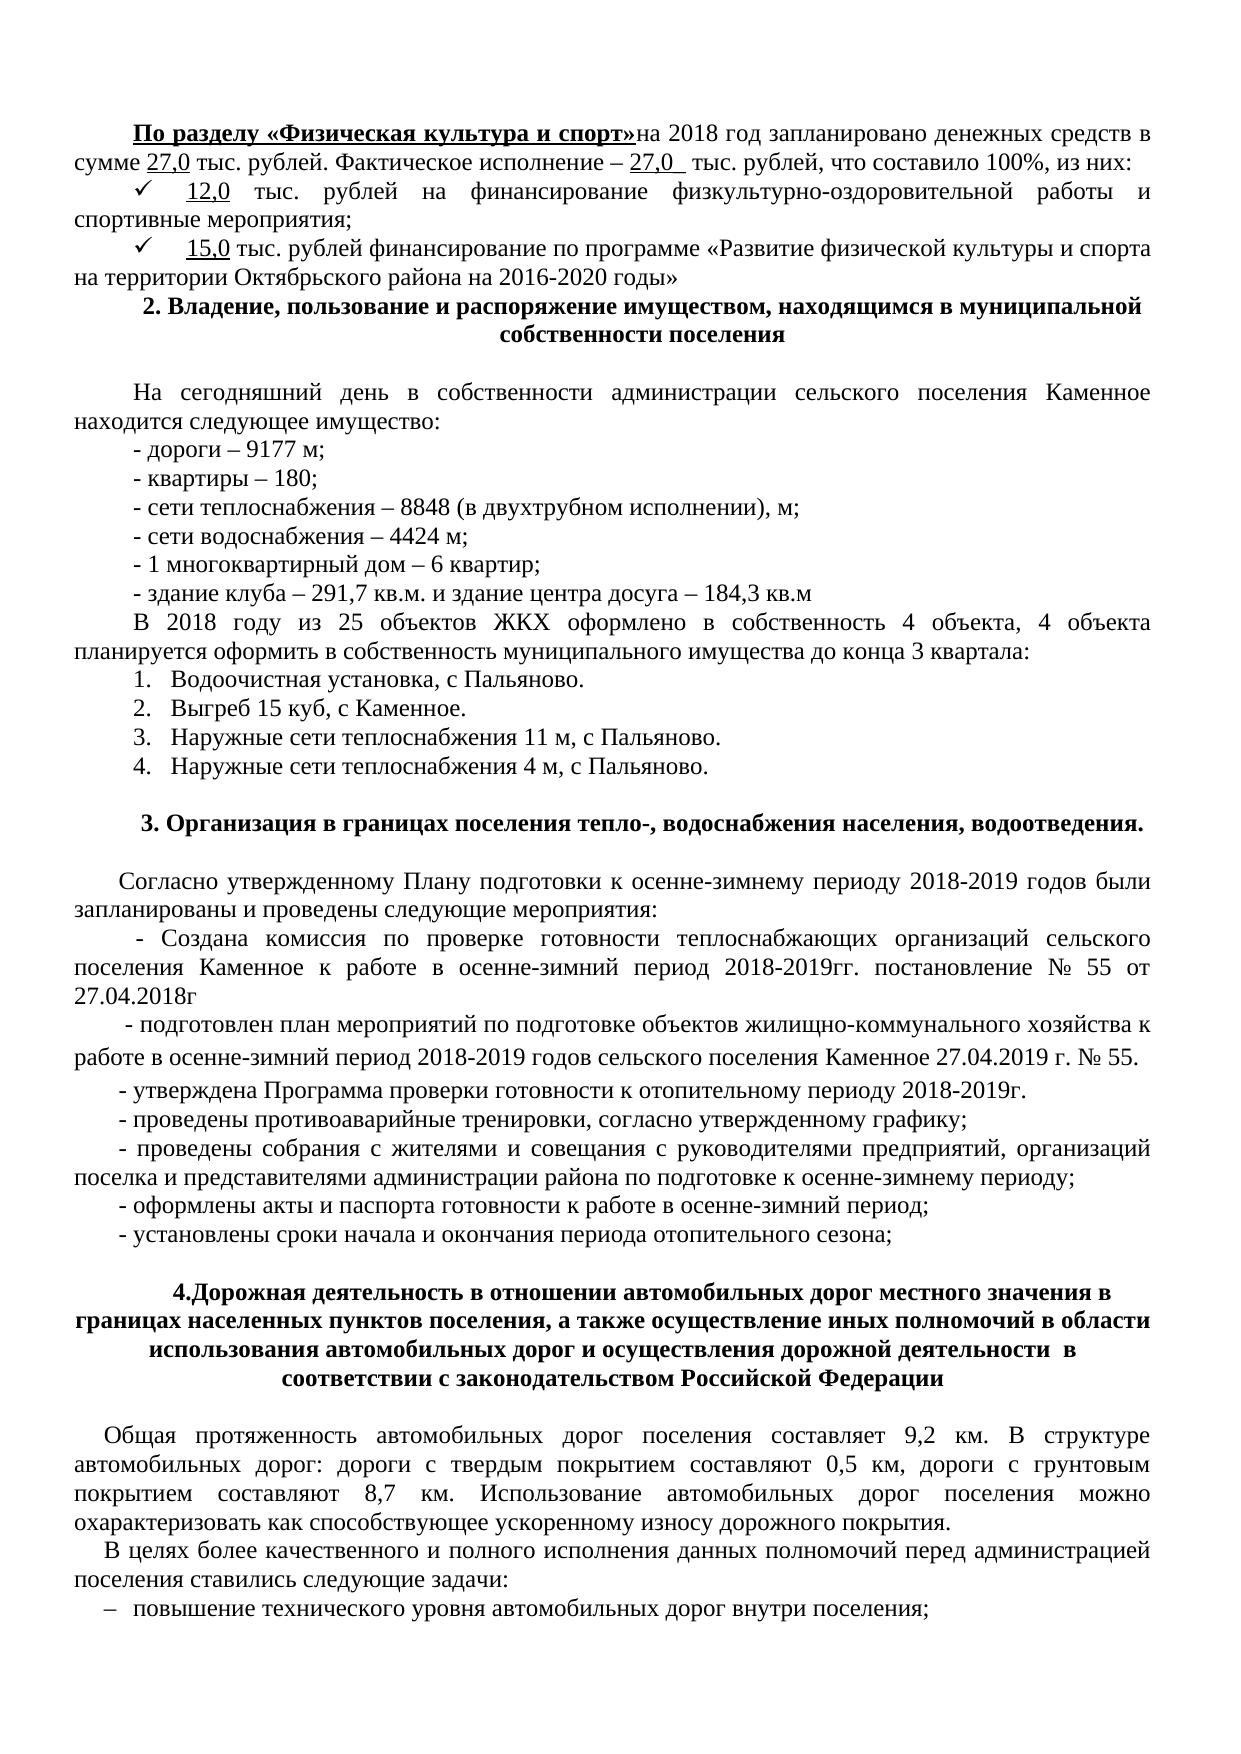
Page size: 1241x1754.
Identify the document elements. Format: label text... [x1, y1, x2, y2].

text Общая протяженность автомобильных дорог поселения составляет 9,2 км. В структуре автомобильных дорог: дороги с твердым покрытием составляют 0,5 км, дороги с грунтовым покрытием составляют 8,7 км. Использование автомобильных дорог поселения можно охарактеризовать как способствующее ускоренному износу дорожного покрытия. [74, 1421, 1152, 1536]
text - дороги – 9177 м; [74, 434, 1152, 463]
list повышение технического уровня автомобильных дорог внутри поселения; [74, 1593, 1152, 1622]
list Наружные сети теплоснабжения 4 м, с Пальяново. [133, 751, 1152, 779]
text - проведены собрания с жителями и совещания с руководителями предприятий, организаций поселка и представителями администрации района по подготовке к осенне-зимнему периоду; [74, 1133, 1152, 1191]
text По разделу «Физическая культура и спорт»на 2018 год запланировано денежных средств в сумме 27,0 тыс. рублей. Фактическое исполнение – 27,0_ тыс. рублей, что составило 100%, из них: [74, 118, 1152, 176]
text - сети водоснабжения – 4424 м; [74, 521, 1152, 549]
text - 1 многоквартирный дом – 6 квартир; [74, 549, 1152, 578]
text - квартиры – 180; [74, 463, 1152, 492]
text - оформлены акты и паспорта готовности к работе в осенне-зимний период; [74, 1191, 1152, 1219]
text 3. Организация в границах поселения тепло-, водоснабжения населения, водоотведения. [74, 808, 1152, 837]
list Выгреб 15 куб, с Каменное. [133, 693, 1152, 722]
text - сети теплоснабжения – 8848 (в двухтрубном исполнении), м; [74, 492, 1152, 521]
text Согласно утвержденному Плану подготовки к осенне-зимнему периоду 2018-2019 годов были запланированы и проведены следующие мероприятия: [74, 866, 1152, 923]
text На сегодняшний день в собственности администрации сельского поселения Каменное находится следующее имущество: [74, 377, 1152, 434]
text 4.Дорожная деятельность в отношении автомобильных дорог местного значения в границах населенных пунктов поселения, а также осуществление иных полномочий в области использования автомобильных дорог и осуществления дорожной деятельности в соответствии с законодательством Российской Федерации [74, 1277, 1152, 1392]
text - проведены противоаварийные тренировки, согласно утвержденному графику; [74, 1104, 1152, 1133]
text В 2018 году из 25 объектов ЖКХ оформлено в собственность 4 объекта, 4 объекта планируется оформить в собственность муниципального имущества до конца 3 квартала: [74, 607, 1152, 664]
list 15,0 тыс. рублей финансирование по программе «Развитие физической культуры и спорта на территории Октябрьского района на 2016-2020 годы» [74, 233, 1152, 291]
list Водоочистная установка, с Пальяново. [133, 664, 1152, 693]
text - утверждена Программа проверки готовности к отопительному периоду 2018-2019г. [74, 1076, 1152, 1104]
text В целях более качественного и полного исполнения данных полномочий перед администрацией поселения ставились следующие задачи: [74, 1536, 1152, 1593]
text - здание клуба – 291,7 кв.м. и здание центра досуга – 184,3 кв.м [74, 578, 1152, 607]
text - подготовлен план мероприятий по подготовке объектов жилищно-коммунального хозяйства к работе в осенне-зимний период 2018-2019 годов сельского поселения Каменное 27.04.2019 г. № 55. [74, 1009, 1152, 1071]
list Наружные сети теплоснабжения 11 м, с Пальяново. [133, 722, 1152, 751]
text - установлены сроки начала и окончания периода отопительного сезона; [74, 1219, 1152, 1248]
text 2. Владение, пользование и распоряжение имуществом, находящимся в муниципальной собственности поселения [133, 291, 1152, 348]
list 12,0 тыс. рублей на финансирование физкультурно-оздоровительной работы и спортивные мероприятия; [74, 176, 1152, 233]
text - Создана комиссия по проверке готовности теплоснабжающих организаций сельского поселения Каменное к работе в осенне-зимний период 2018-2019гг. постановление № 55 от 27.04.2018г [74, 923, 1152, 1009]
